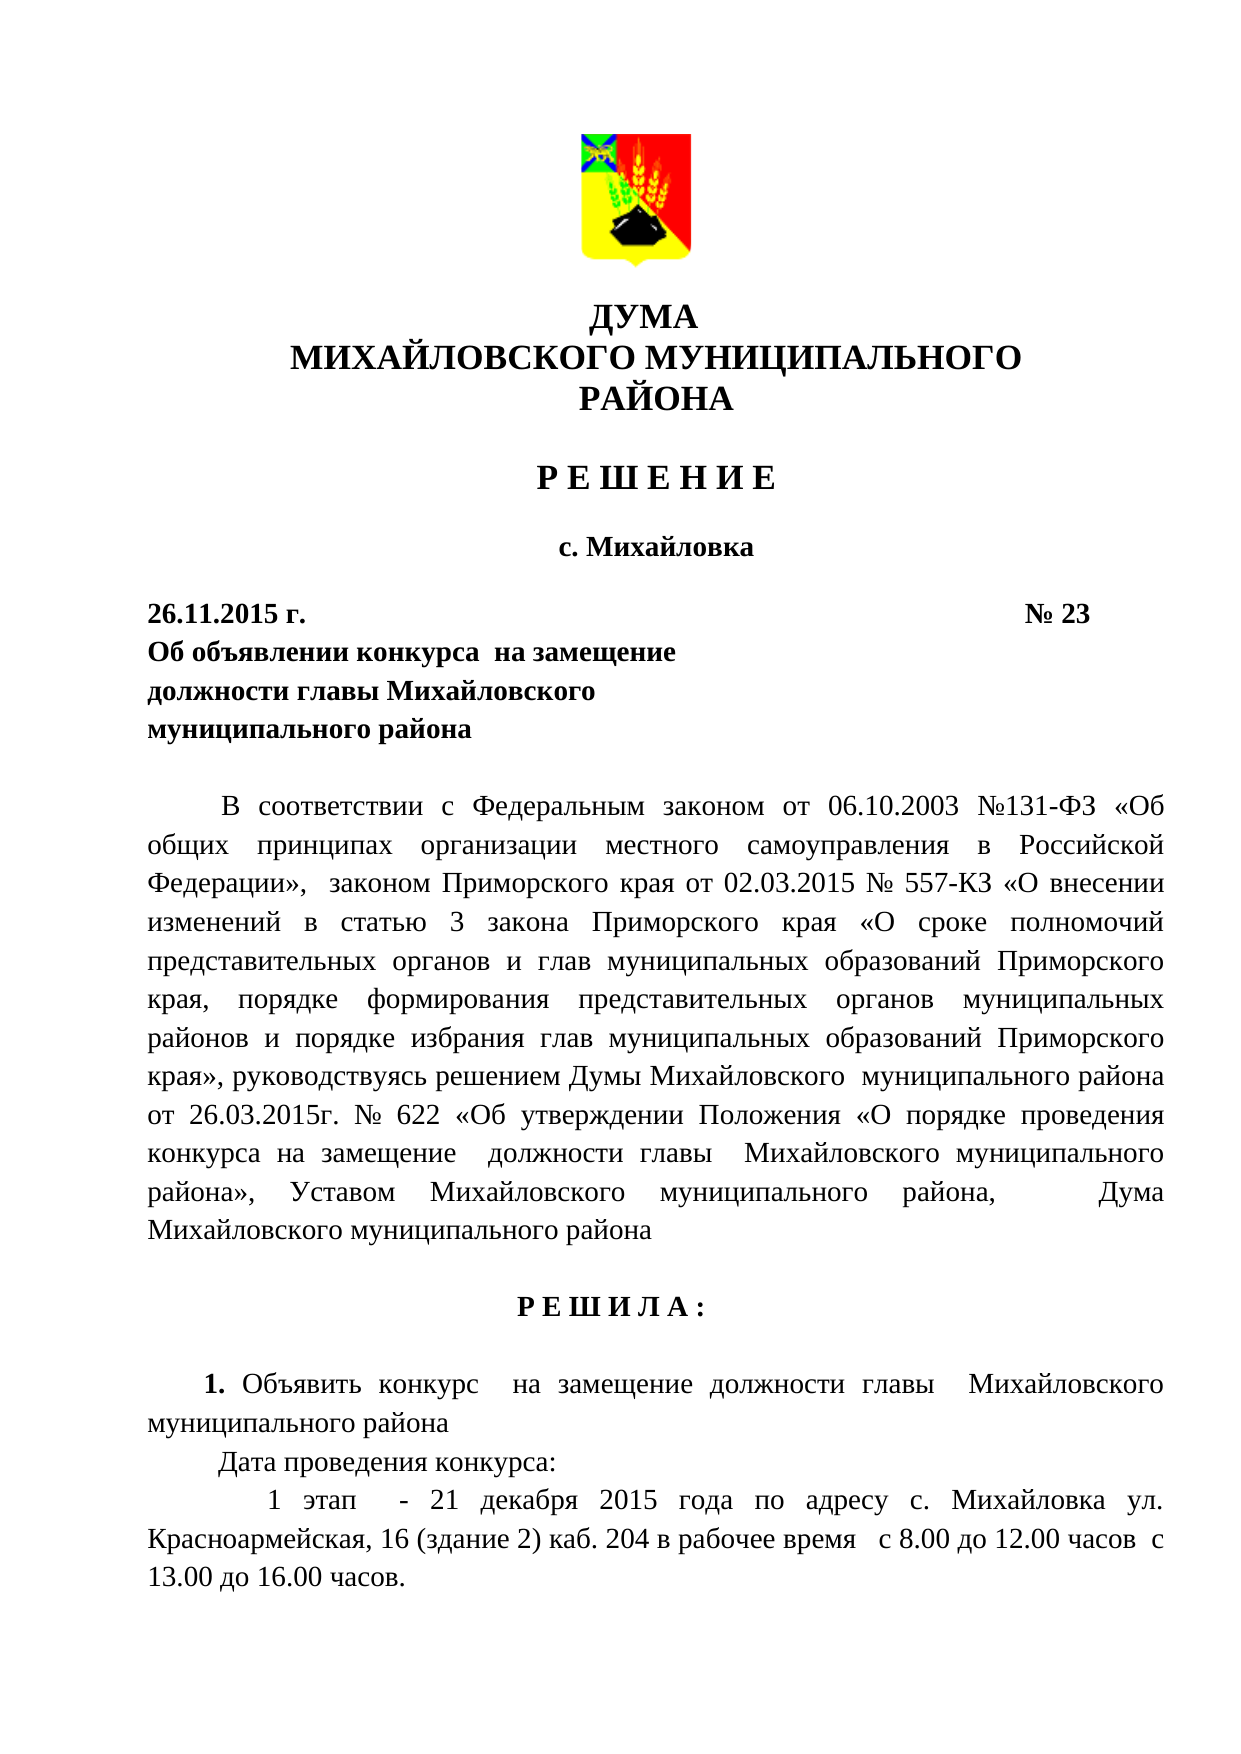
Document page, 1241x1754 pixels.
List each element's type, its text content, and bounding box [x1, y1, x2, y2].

text должности главы Михайловского [147, 673, 1165, 706]
text В соответствии с Федеральным законом от 06.10.2003 №131-ФЗ «Об общих принципах организации местного самоуправления в Российской Федерации», законом Приморского края от 02.03.2015 № 557-КЗ «О внесении изменений в статью 3 закона Приморского края «О сроке полномочий представительных органов и глав муниципальных образований Приморского края, порядке формирования представительных органов муниципальных районов и порядке избрания глав муниципальных образований Приморского края», руководствуясь решением Думы Михайловского муниципального района от 26.03.2015г. № 622 «Об утверждении Положения «О порядке проведения конкурса на замещение должности главы Михайловского муниципального района», Уставом Михайловского муниципального района, Дума Михайловского муниципального района [147, 788, 1165, 1246]
text Дата проведения конкурса: [147, 1444, 1165, 1477]
text 1. Объявить конкурс на замещение должности главы Михайловского муниципального района [147, 1367, 1165, 1439]
picture [581, 134, 692, 274]
text 1 этап - 21 декабря 2015 года по адресу с. Михайловка ул. Красноармейская, 16 (здание 2) каб. 204 в рабочее время с 8.00 до 12.00 часов с 13.00 до 16.00 часов. [147, 1482, 1165, 1593]
subtitle Р Е Ш Е Н И Е [147, 457, 1165, 497]
text 26.11.2015 г. № 23 [147, 596, 1165, 629]
subtitle ДУМА [147, 296, 1165, 337]
text Об объявлении конкурса на замещение [147, 634, 1165, 668]
text с. Михайловка [147, 529, 1165, 562]
subtitle РАЙОНА [147, 377, 1165, 418]
subtitle МИХАЙЛОВСКОГО МУНИЦИПАЛЬНОГО [147, 337, 1165, 377]
text Р Е Ш И Л А : [147, 1289, 1165, 1323]
text муниципального района [147, 711, 1165, 745]
